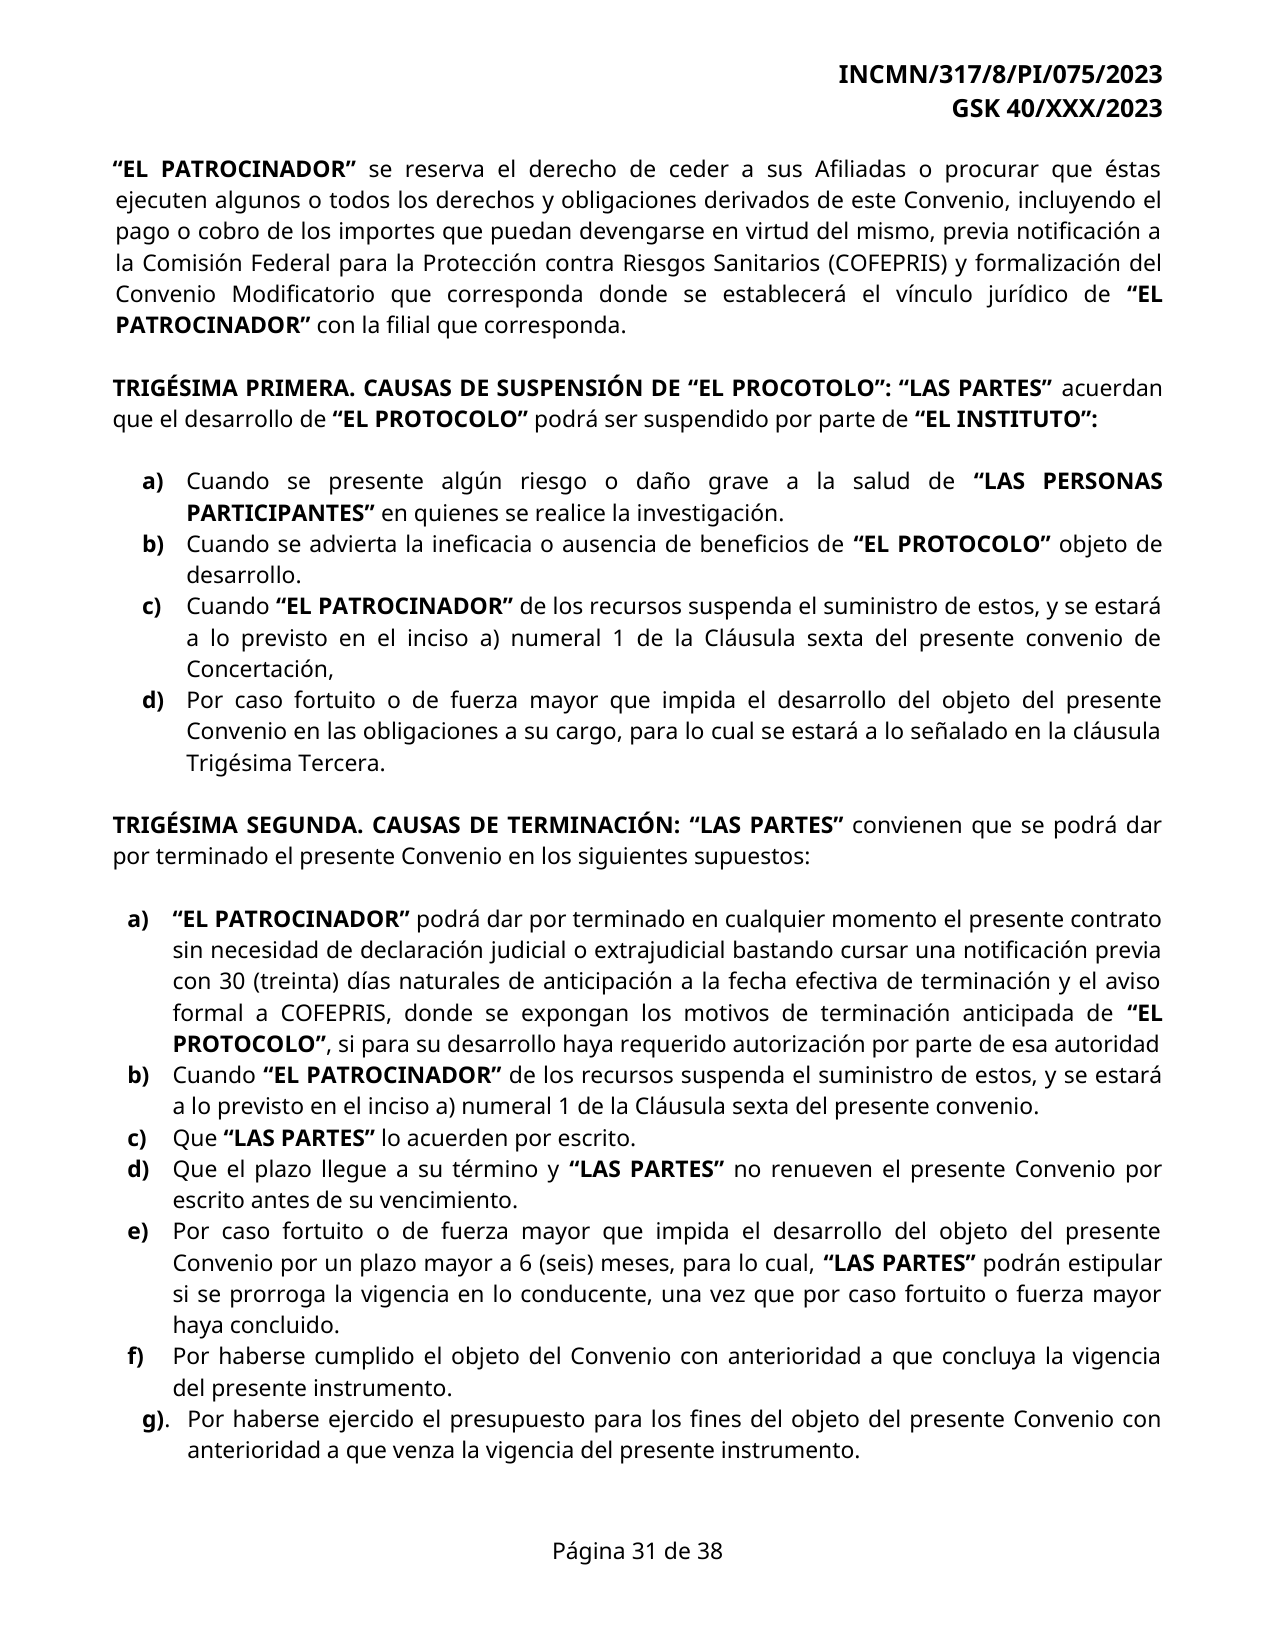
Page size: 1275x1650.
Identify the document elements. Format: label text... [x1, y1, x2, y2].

list Por haberse cumplido el objeto del Convenio con anterioridad a que concluya la vigencia del presente instrumento. [127, 1340, 1163, 1403]
text “EL PATROCINADOR” se reserva el derecho de ceder a sus Afiliadas o procurar que éstas ejecuten algunos o todos los derechos y obligaciones derivados de este Convenio, incluyendo el pago o cobro de los importes que puedan devengarse en virtud del mismo, previa notificación a la Comisión Federal para la Protección contra Riesgos Sanitarios (COFEPRIS) y formalización del Convenio Modificatorio que corresponda donde se establecerá el vínculo jurídico de “EL PATROCINADOR” con la filial que corresponda. [112, 153, 1163, 340]
list Cuando se presente algún riesgo o daño grave a la salud de “LAS PERSONAS PARTICIPANTES” en quienes se realice la investigación. [142, 465, 1163, 528]
list Por caso fortuito o de fuerza mayor que impida el desarrollo del objeto del presente Convenio en las obligaciones a su cargo, para lo cual se estará a lo señalado en la cláusula Trigésima Tercera. [142, 684, 1163, 778]
list “EL PATROCINADOR” podrá dar por terminado en cualquier momento el presente contrato sin necesidad de declaración judicial o extrajudicial bastando cursar una notificación previa con 30 (treinta) días naturales de anticipación a la fecha efectiva de terminación y el aviso formal a COFEPRIS, donde se expongan los motivos de terminación anticipada de “EL PROTOCOLO”, si para su desarrollo haya requerido autorización por parte de esa autoridad [127, 903, 1163, 1059]
text TRIGÉSIMA PRIMERA. CAUSAS DE SUSPENSIÓN DE “EL PROCOTOLO”: “LAS PARTES” acuerdan que el desarrollo de “EL PROTOCOLO” podrá ser suspendido por parte de “EL INSTITUTO”: [112, 372, 1163, 434]
text g). Por haberse ejercido el presupuesto para los fines del objeto del presente Convenio con anterioridad a que venza la vigencia del presente instrumento. [142, 1403, 1163, 1465]
list Cuando se advierta la ineficacia o ausencia de beneficios de “EL PROTOCOLO” objeto de desarrollo. [142, 528, 1163, 590]
list Cuando “EL PATROCINADOR” de los recursos suspenda el suministro de estos, y se estará a lo previsto en el inciso a) numeral 1 de la Cláusula sexta del presente convenio. [127, 1059, 1163, 1122]
list Que “LAS PARTES” lo acuerden por escrito. [127, 1122, 1163, 1153]
list Cuando “EL PATROCINADOR” de los recursos suspenda el suministro de estos, y se estará a lo previsto en el inciso a) numeral 1 de la Cláusula sexta del presente convenio de Concertación, [142, 590, 1163, 684]
list Por caso fortuito o de fuerza mayor que impida el desarrollo del objeto del presente Convenio por un plazo mayor a 6 (seis) meses, para lo cual, “LAS PARTES” podrán estipular si se prorroga la vigencia en lo conducente, una vez que por caso fortuito o fuerza mayor haya concluido. [127, 1215, 1163, 1340]
text TRIGÉSIMA SEGUNDA. CAUSAS DE TERMINACIÓN: “LAS PARTES” convienen que se podrá dar por terminado el presente Convenio en los siguientes supuestos: [112, 809, 1163, 872]
list Que el plazo llegue a su término y “LAS PARTES” no renueven el presente Convenio por escrito antes de su vencimiento. [127, 1153, 1163, 1215]
